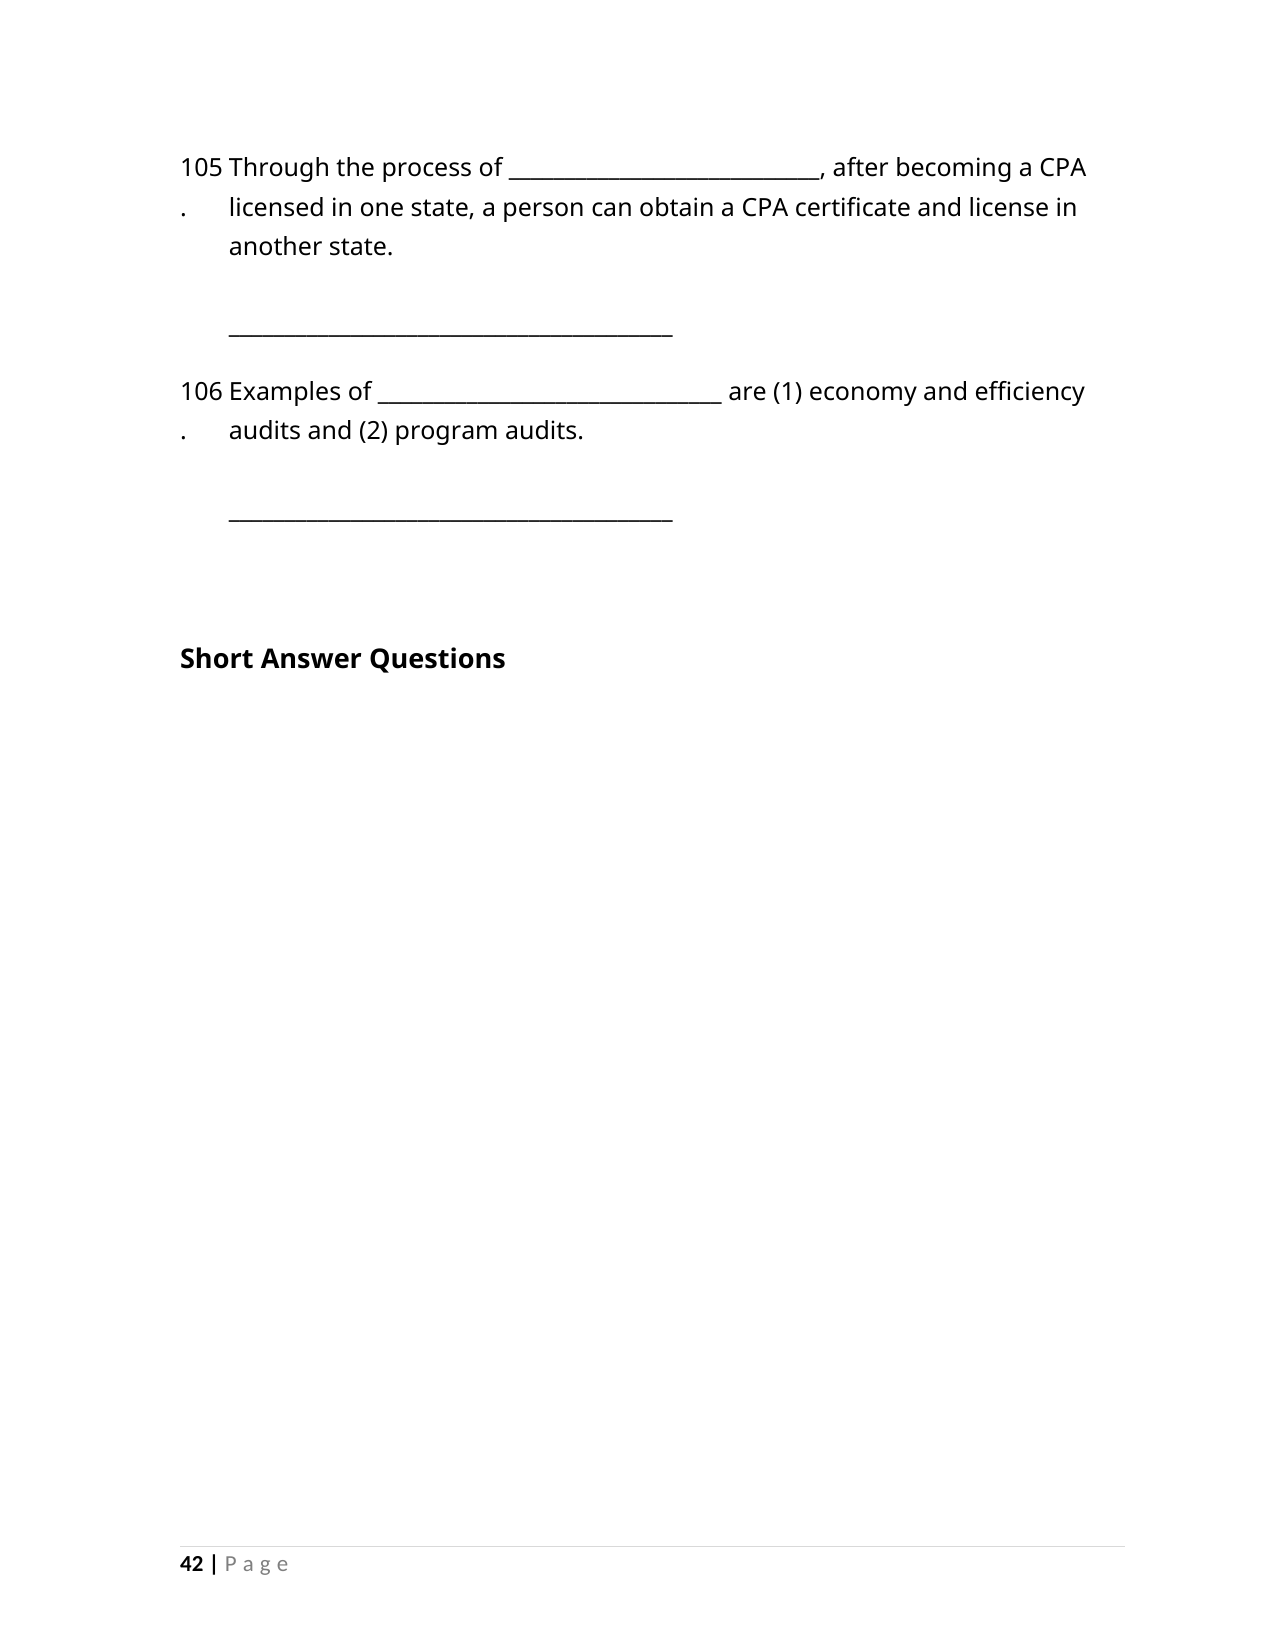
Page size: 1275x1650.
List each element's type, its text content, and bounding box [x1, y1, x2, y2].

table_header Through the process of ____________________________, after becoming a CPA licensed in one state, a person can obtain a CPA certificate and license in another state. ________________________________________ [229, 150, 1125, 344]
text Short Answer Questions [180, 613, 1125, 719]
table_header Examples of _______________________________ are (1) economy and efficiency audits and (2) program audits. ________________________________________ [229, 374, 1125, 529]
table_header 105. [180, 150, 229, 344]
table_header 106. [180, 374, 229, 529]
